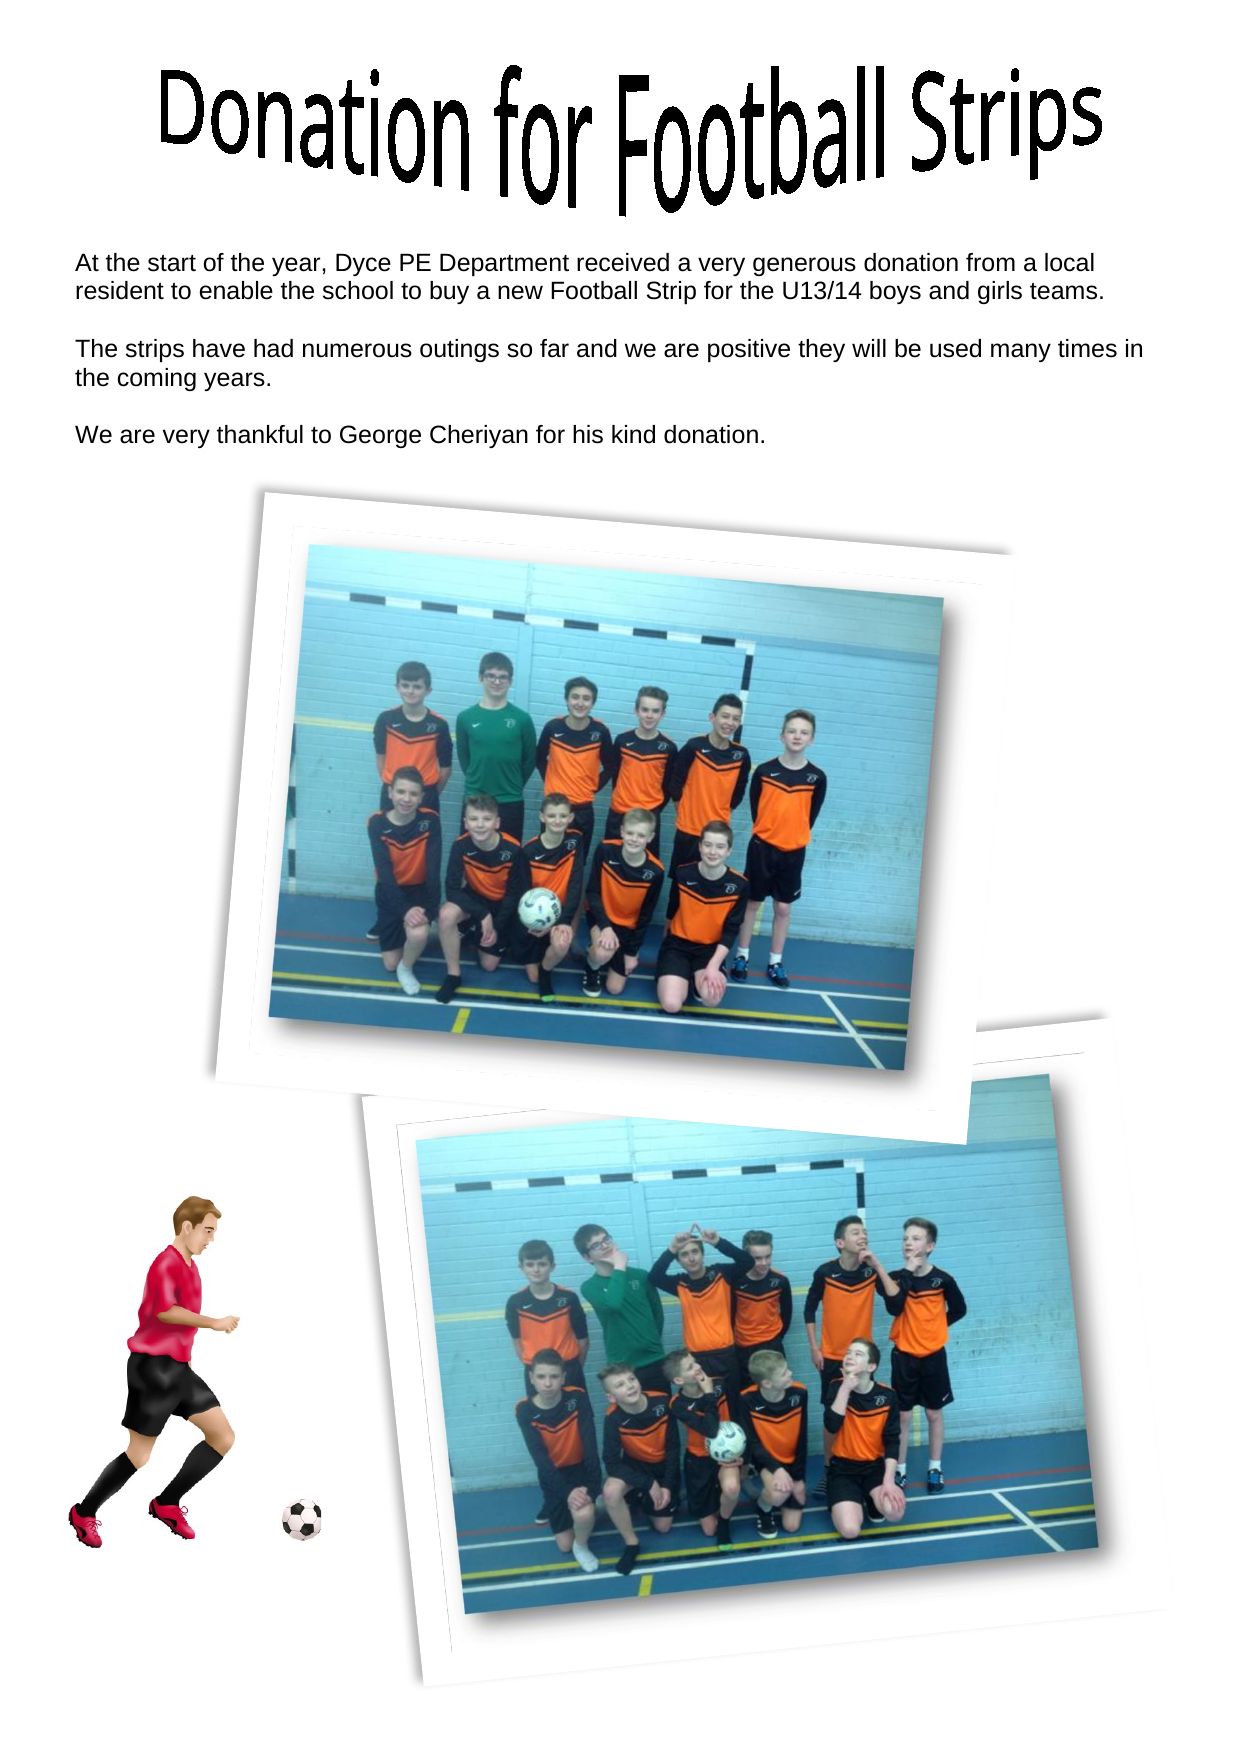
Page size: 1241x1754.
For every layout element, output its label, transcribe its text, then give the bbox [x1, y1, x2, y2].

text The strips have had numerous outings so far and we are positive they will be used many times in the coming years. [75, 334, 1165, 391]
text We are very thankful to George Cheriyan for his kind donation. [75, 420, 1165, 449]
picture [67, 1196, 321, 1546]
text At the start of the year, Dyce PE Department received a very generous donation from a local resident to enable the school to buy a new Football Strip for the U13/14 boys and girls teams. [75, 247, 1165, 305]
picture [397, 1054, 1139, 1652]
picture [250, 527, 982, 1110]
